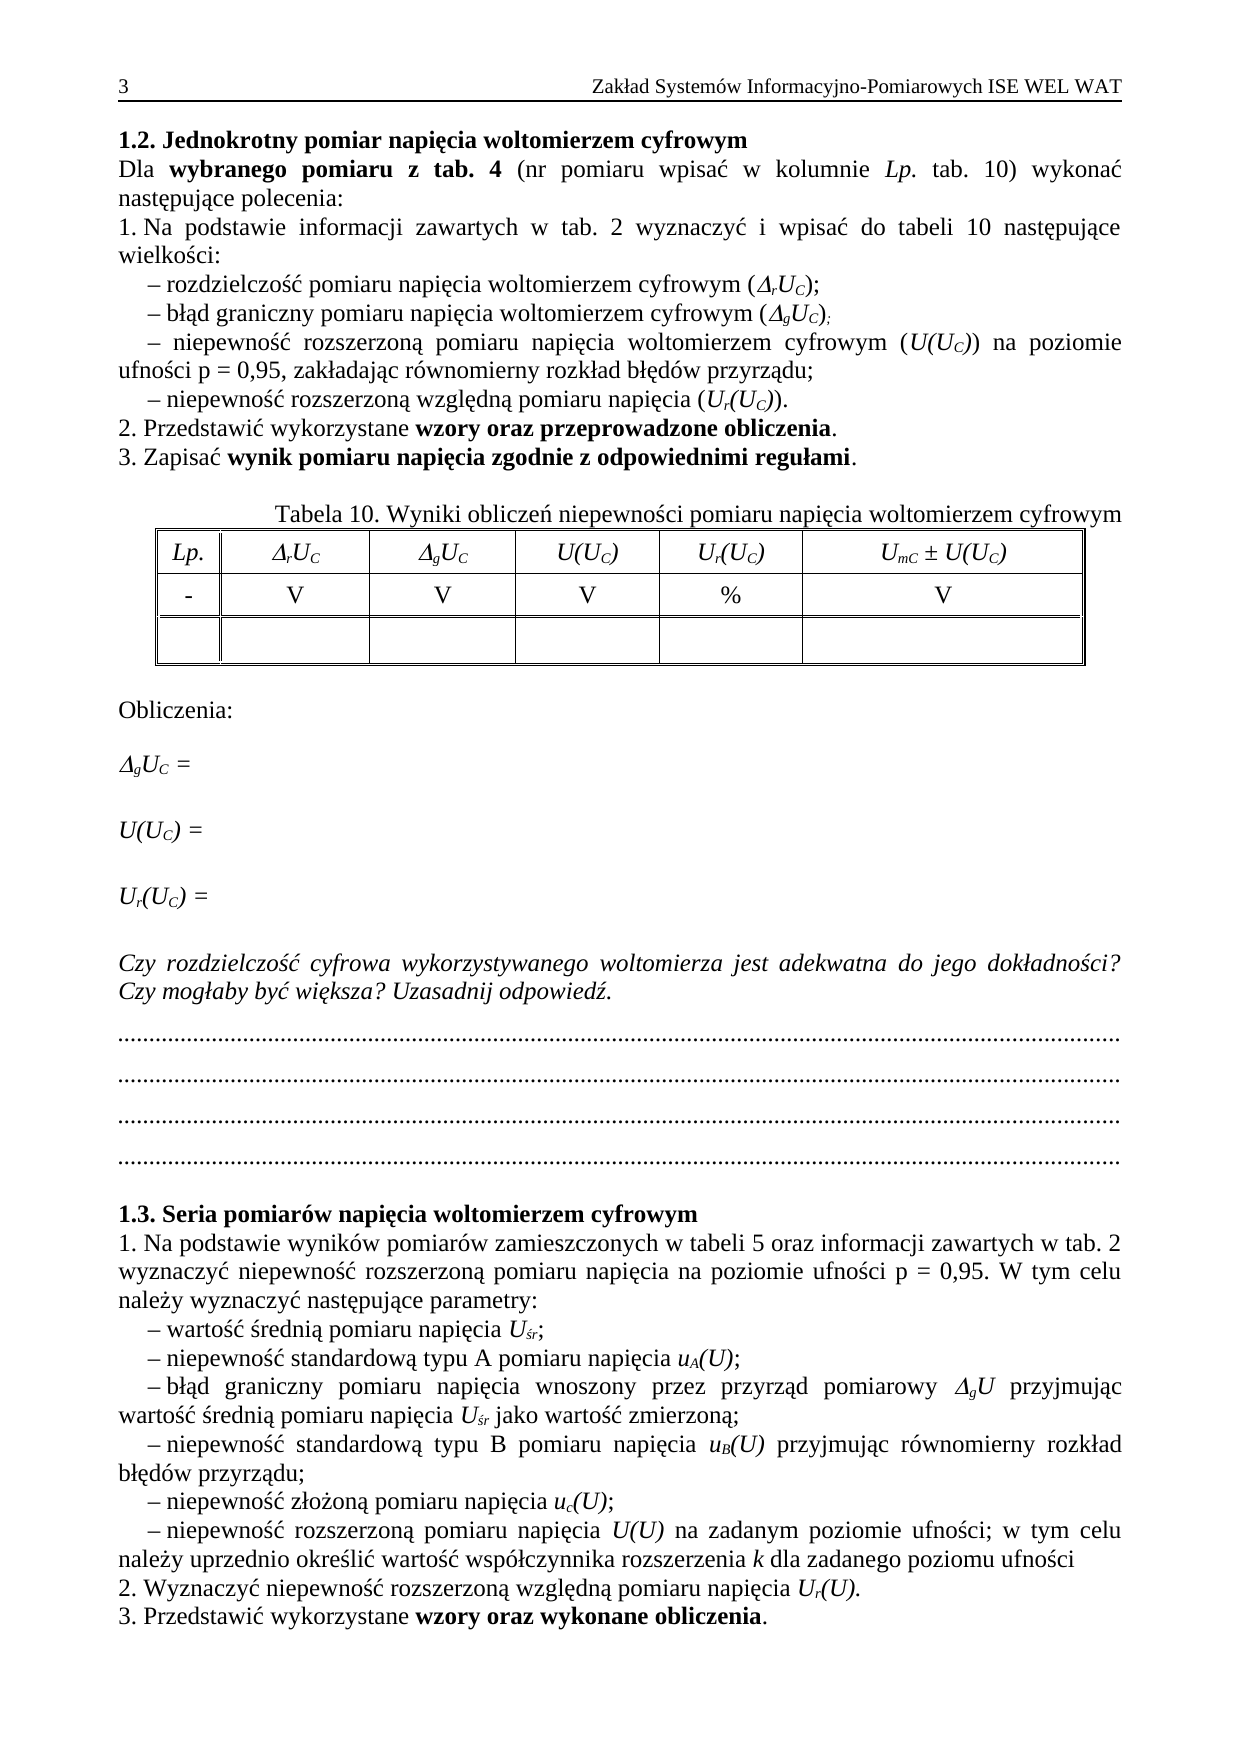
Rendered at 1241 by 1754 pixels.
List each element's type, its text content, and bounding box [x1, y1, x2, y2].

text 1. Na podstawie wyników pomiarów zamieszczonych w tabeli 5 oraz informacji zawartych w tab. 2 wyznaczyć niepewność rozszerzoną pomiaru napięcia na poziomie ufności p = 0,95. W tym celu należy wyznaczyć następujące parametry: [118, 1228, 1122, 1314]
text 1.3. Seria pomiarów napięcia woltomierzem cyfrowym [118, 1199, 1122, 1228]
text 2. Wyznaczyć niepewność rozszerzoną względną pomiaru napięcia Ur(U). [118, 1573, 1122, 1601]
table_cell [516, 618, 659, 663]
text Ur(UC) = [118, 881, 1122, 910]
table_cell - [158, 574, 219, 615]
text – niepewność rozszerzoną pomiaru napięcia U(U) na zadanym poziomie ufności; w tym celu należy uprzednio określić wartość współczynnika rozszerzenia k dla zadanego poziomu ufności [118, 1515, 1122, 1573]
text gUC = [118, 749, 1122, 778]
table_cell [370, 618, 515, 663]
table_cell V [803, 574, 1082, 615]
text – rozdzielczość pomiaru napięcia woltomierzem cyfrowym (rUC); [118, 269, 1122, 298]
text U(UC) = [118, 815, 1122, 844]
text Dla wybranego pomiaru z tab. 4 (nr pomiaru wpisać w kolumnie Lp. tab. 10) wykonać następujące polecenia: [118, 154, 1122, 212]
text – niepewność standardową typu A pomiaru napięcia uA(U); [118, 1343, 1122, 1371]
text – niepewność standardową typu B pomiaru napięcia uB(U) przyjmując równomierny rozkład błędów przyrządu; [118, 1429, 1122, 1486]
table_cell V [370, 574, 515, 615]
table_cell [158, 615, 221, 663]
table_header UmC ± U(UC) [803, 531, 1082, 572]
text – niepewność złożoną pomiaru napięcia uc(U); [118, 1486, 1122, 1515]
table_cell V [516, 574, 659, 615]
table_header gUC [370, 531, 515, 572]
text 1. Na podstawie informacji zawartych w tab. 2 wyznaczyć i wpisać do tabeli 10 następujące wielkości: [118, 212, 1122, 269]
table_cell [660, 618, 802, 663]
table_cell % [660, 574, 802, 615]
table_cell [221, 618, 369, 663]
text 3. Przedstawić wykorzystane wzory oraz wykonane obliczenia. [118, 1601, 1122, 1630]
text – błąd graniczny pomiaru napięcia woltomierzem cyfrowym (gUC); [118, 298, 1122, 327]
table_cell [803, 615, 1082, 663]
text – wartość średnią pomiaru napięcia Uśr; [118, 1314, 1122, 1343]
text Obliczenia: [118, 695, 1122, 724]
text – niepewność rozszerzoną względną pomiaru napięcia (Ur(UC)). [118, 384, 1122, 413]
text 1.2. Jednokrotny pomiar napięcia woltomierzem cyfrowym [118, 126, 1122, 154]
table_header rUC [221, 531, 369, 572]
table_header Lp. [156, 529, 221, 572]
text – błąd graniczny pomiaru napięcia wnoszony przez przyrząd pomiarowy gU przyjmując wartość średnią pomiaru napięcia Uśr jako wartość zmierzoną; [118, 1371, 1122, 1429]
table_header Ur(UC) [660, 531, 802, 572]
text – niepewność rozszerzoną pomiaru napięcia woltomierzem cyfrowym (U(UC)) na poziomie ufności p = 0,95, zakładając równomierny rozkład błędów przyrządu; [118, 327, 1122, 384]
table_header U(UC) [516, 531, 659, 572]
text 3. Zapisać wynik pomiaru napięcia zgodnie z odpowiednimi regułami. [118, 442, 1122, 471]
text 2. Przedstawić wykorzystane wzory oraz przeprowadzone obliczenia. [118, 413, 1122, 442]
table_cell V [222, 574, 369, 615]
text Tabela 10. Wyniki obliczeń niepewności pomiaru napięcia woltomierzem cyfrowym [118, 499, 1122, 528]
text Czy rozdzielczość cyfrowa wykorzystywanego woltomierza jest adekwatna do jego dokładności? Czy mogłaby być większa? Uzasadnij odpowiedź. [118, 948, 1122, 1005]
